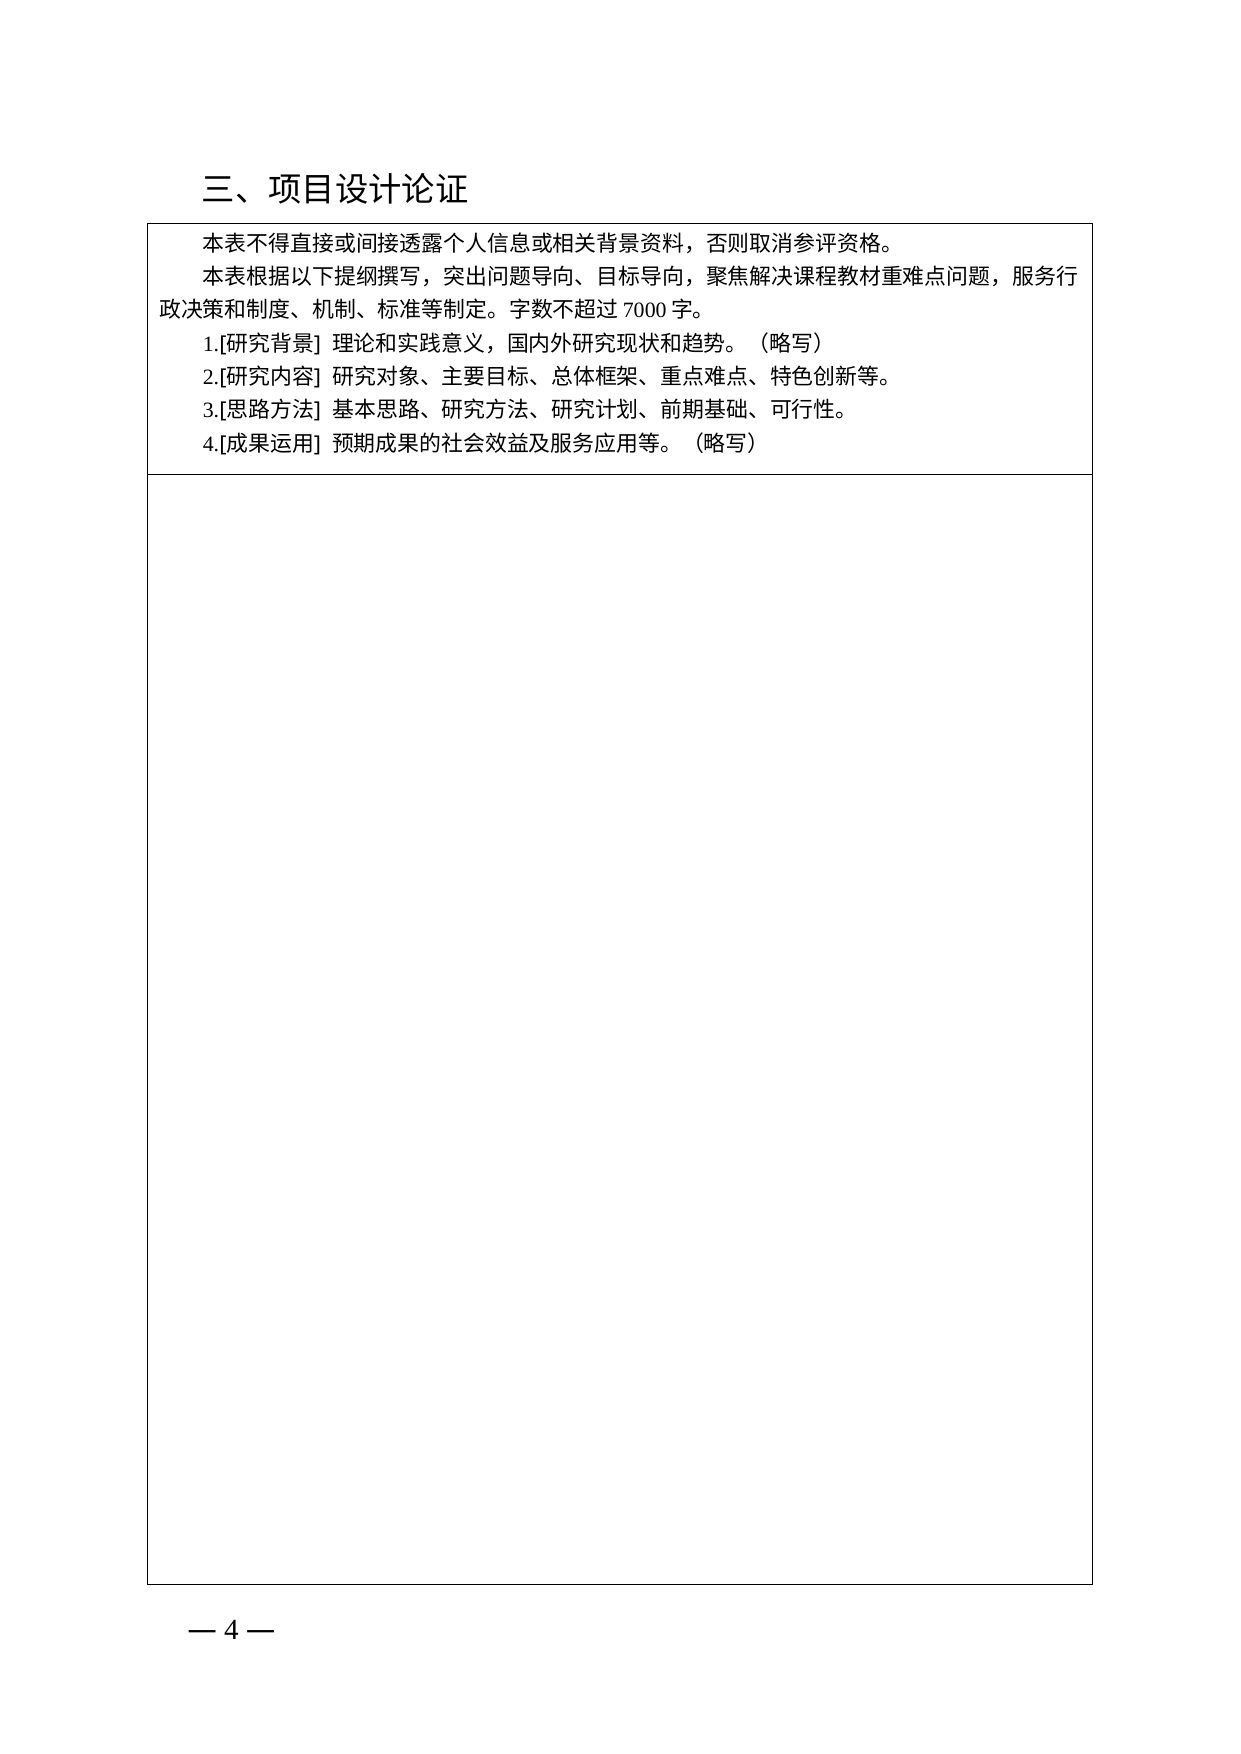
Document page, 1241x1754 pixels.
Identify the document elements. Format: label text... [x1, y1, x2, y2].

table_header 本表不得直接或间接透露个人信息或相关背景资料，否则取消参评资格。 本表根据以下提纲撰写，突出问题导向、目标导向，聚焦解决课程教材重难点问题，服务行政决策和制度、机制、标准等制定。字数不超过7000字。 1.[研究背景] 理论和实践意义，国内外研究现状和趋势。（略写） 2.[研究内容] 研究对象、主要目标、总体框架、重点难点、特色创新等。 3.[思路方法] 基本思路、研究方法、研究计划、前期基础、可行性。 4.[成果运用] 预期成果的社会效益及服务应用等。（略写） [148, 224, 1092, 474]
table_cell [148, 475, 1092, 1584]
text 三、项目设计论证 [143, 162, 1090, 211]
